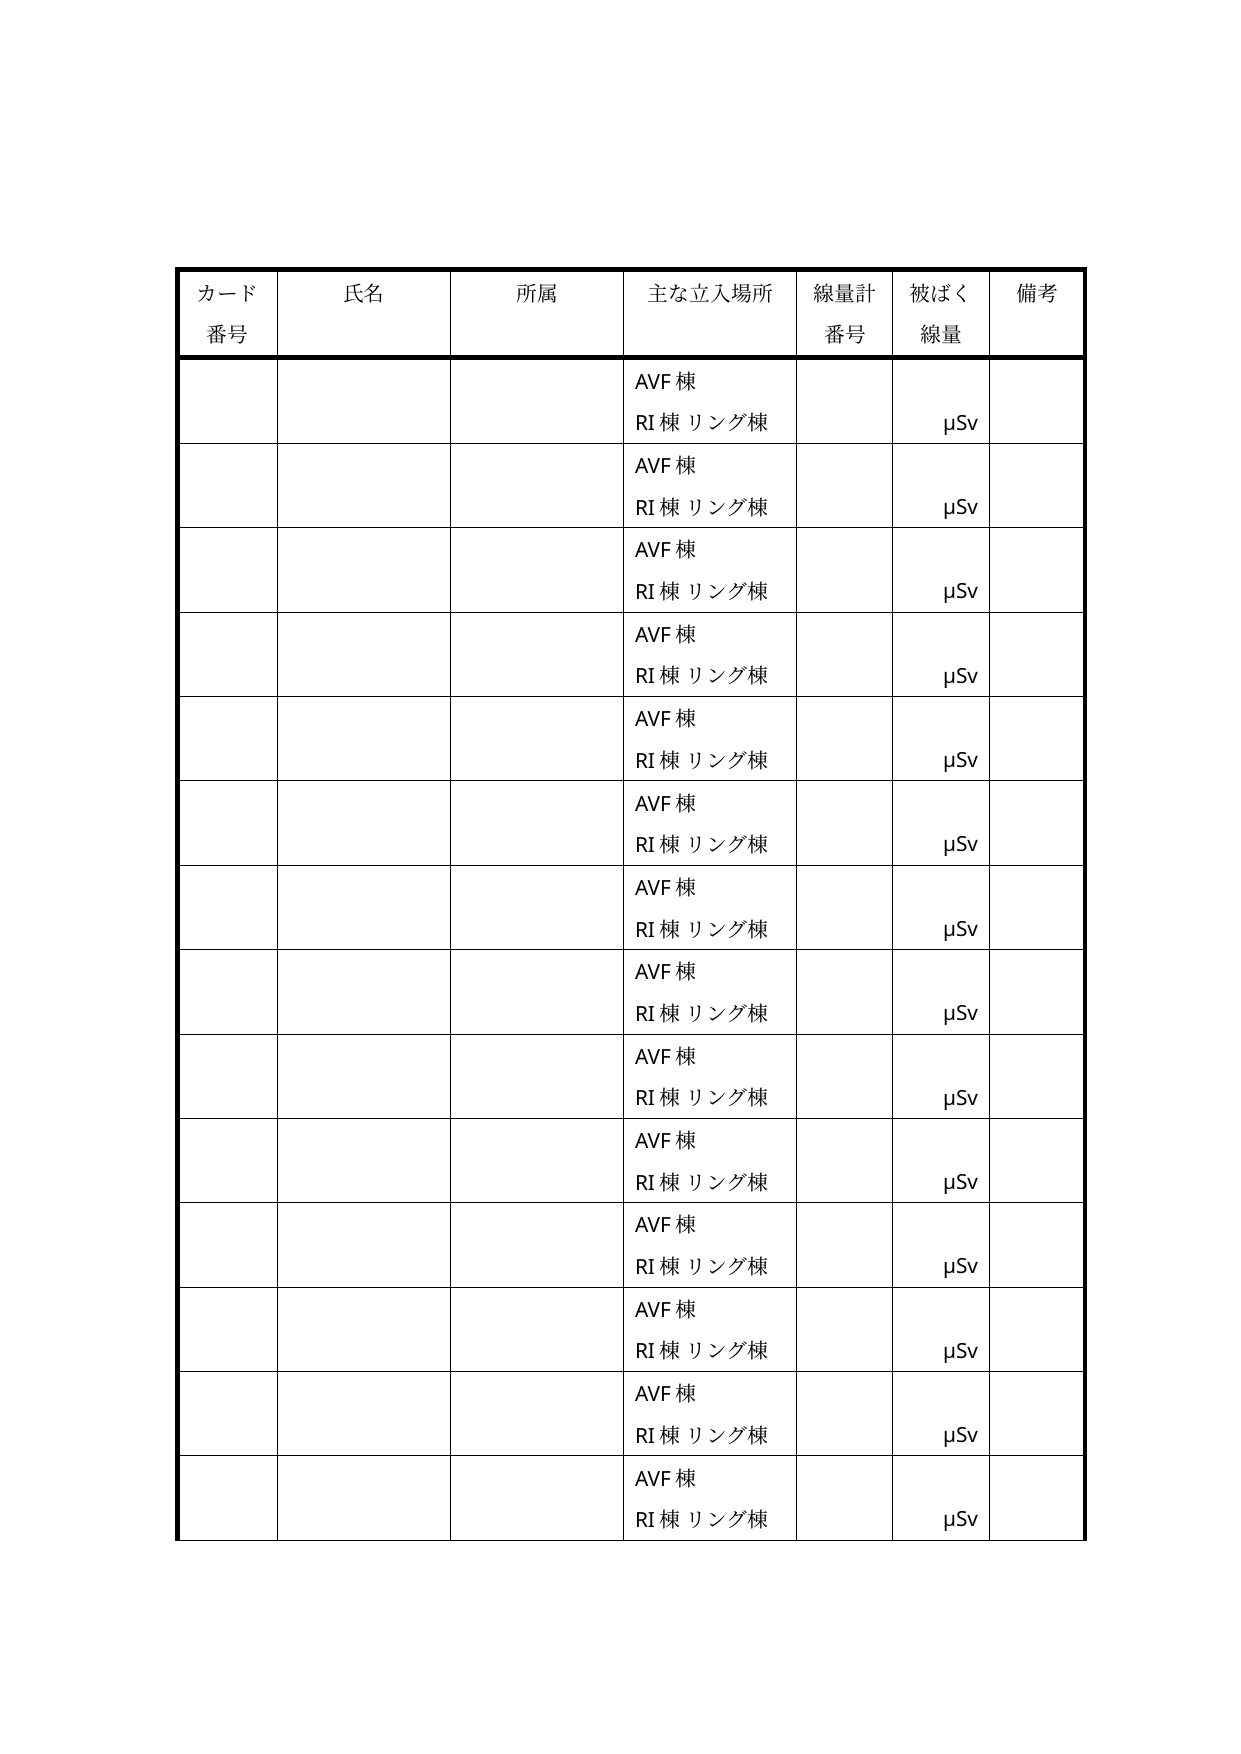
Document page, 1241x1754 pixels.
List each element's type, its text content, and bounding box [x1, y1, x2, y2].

table_header 主な立入場所 [624, 272, 796, 355]
table_cell [278, 528, 450, 612]
table_cell μSv [893, 1119, 989, 1202]
table_cell [990, 697, 1083, 780]
table_cell [278, 1456, 450, 1540]
table_cell μSv [893, 1203, 989, 1287]
table_cell [797, 613, 892, 696]
table_cell [180, 697, 277, 780]
table_cell [451, 360, 623, 443]
table_cell [797, 697, 892, 780]
table_cell [797, 360, 892, 443]
table_cell [451, 1035, 623, 1118]
table_cell [451, 950, 623, 1033]
table_cell [180, 1288, 277, 1371]
table_cell μSv [893, 360, 989, 443]
table_cell [278, 1035, 450, 1118]
table_cell [990, 360, 1083, 443]
table_cell [451, 781, 623, 865]
table_cell [180, 1456, 277, 1540]
table_cell μSv [893, 697, 989, 780]
table_cell [990, 613, 1083, 696]
table_cell AVF棟 RI棟 リング棟 [624, 1456, 796, 1540]
table_header 氏名 [278, 272, 450, 355]
table_cell [990, 1288, 1083, 1371]
table_header 所属 [451, 272, 623, 355]
table_cell [451, 1288, 623, 1371]
table_cell [797, 1035, 892, 1118]
table_cell μSv [893, 1456, 989, 1540]
table_cell [278, 781, 450, 865]
table_cell [278, 697, 450, 780]
table_cell μSv [893, 528, 989, 612]
table_cell [451, 613, 623, 696]
table_cell [797, 1119, 892, 1202]
table_cell [797, 866, 892, 949]
table_cell [797, 528, 892, 612]
table_cell [990, 528, 1083, 612]
table_cell μSv [893, 1035, 989, 1118]
table_cell [451, 444, 623, 527]
table_cell [451, 1372, 623, 1455]
table_cell AVF棟 RI棟 リング棟 [624, 781, 796, 865]
table_cell [180, 613, 277, 696]
table_cell AVF棟 RI棟 リング棟 [624, 360, 796, 443]
table_cell [797, 1456, 892, 1540]
table_cell AVF棟 RI棟 リング棟 [624, 697, 796, 780]
table_cell [990, 1372, 1083, 1455]
table_cell μSv [893, 1288, 989, 1371]
table_cell [451, 1119, 623, 1202]
table_cell [180, 866, 277, 949]
table_cell AVF棟 RI棟 リング棟 [624, 613, 796, 696]
table_cell [990, 781, 1083, 865]
table_cell [180, 360, 277, 443]
table_cell [180, 1372, 277, 1455]
table_header 線量計 番号 [797, 272, 892, 355]
table_cell μSv [893, 950, 989, 1033]
table_cell [451, 1456, 623, 1540]
table_cell [797, 1203, 892, 1287]
table_cell [451, 528, 623, 612]
table_cell [180, 444, 277, 527]
table_cell [990, 1456, 1083, 1540]
table_cell AVF棟 RI棟 リング棟 [624, 1372, 796, 1455]
table_cell [180, 528, 277, 612]
table_cell [990, 1035, 1083, 1118]
table_cell AVF棟 RI棟 リング棟 [624, 528, 796, 612]
table_header 備考 [990, 272, 1083, 355]
table_cell [797, 781, 892, 865]
table_cell [278, 1372, 450, 1455]
table_header 被ばく 線量 [893, 272, 989, 355]
table_cell AVF棟 RI棟 リング棟 [624, 444, 796, 527]
table_cell [990, 1203, 1083, 1287]
table_cell [797, 1288, 892, 1371]
table_cell μSv [893, 866, 989, 949]
table_cell [278, 866, 450, 949]
table_cell [451, 1203, 623, 1287]
table_cell [278, 1288, 450, 1371]
table_cell [451, 697, 623, 780]
table_cell μSv [893, 444, 989, 527]
table_header カード 番号 [180, 272, 277, 355]
table_cell [797, 1372, 892, 1455]
table_cell [278, 444, 450, 527]
table_cell [180, 1203, 277, 1287]
table_cell [278, 1203, 450, 1287]
table_cell [180, 1035, 277, 1118]
table_cell [278, 613, 450, 696]
table_cell [180, 950, 277, 1033]
table_cell AVF棟 RI棟 リング棟 [624, 866, 796, 949]
table_cell [451, 866, 623, 949]
table_cell μSv [893, 1372, 989, 1455]
table_cell [180, 781, 277, 865]
table_cell [797, 950, 892, 1033]
table_cell [797, 444, 892, 527]
table_cell [278, 1119, 450, 1202]
table_cell AVF棟 RI棟 リング棟 [624, 1288, 796, 1371]
table_cell [180, 1119, 277, 1202]
table_cell [990, 866, 1083, 949]
table_cell μSv [893, 613, 989, 696]
table_cell [990, 1119, 1083, 1202]
table_cell AVF棟 RI棟 リング棟 [624, 1035, 796, 1118]
table_cell [990, 950, 1083, 1033]
table_cell [990, 444, 1083, 527]
table_cell AVF棟 RI棟 リング棟 [624, 950, 796, 1033]
table_cell AVF棟 RI棟 リング棟 [624, 1119, 796, 1202]
table_cell [278, 360, 450, 443]
table_cell AVF棟 RI棟 リング棟 [624, 1203, 796, 1287]
table_cell μSv [893, 781, 989, 865]
table_cell [278, 950, 450, 1033]
